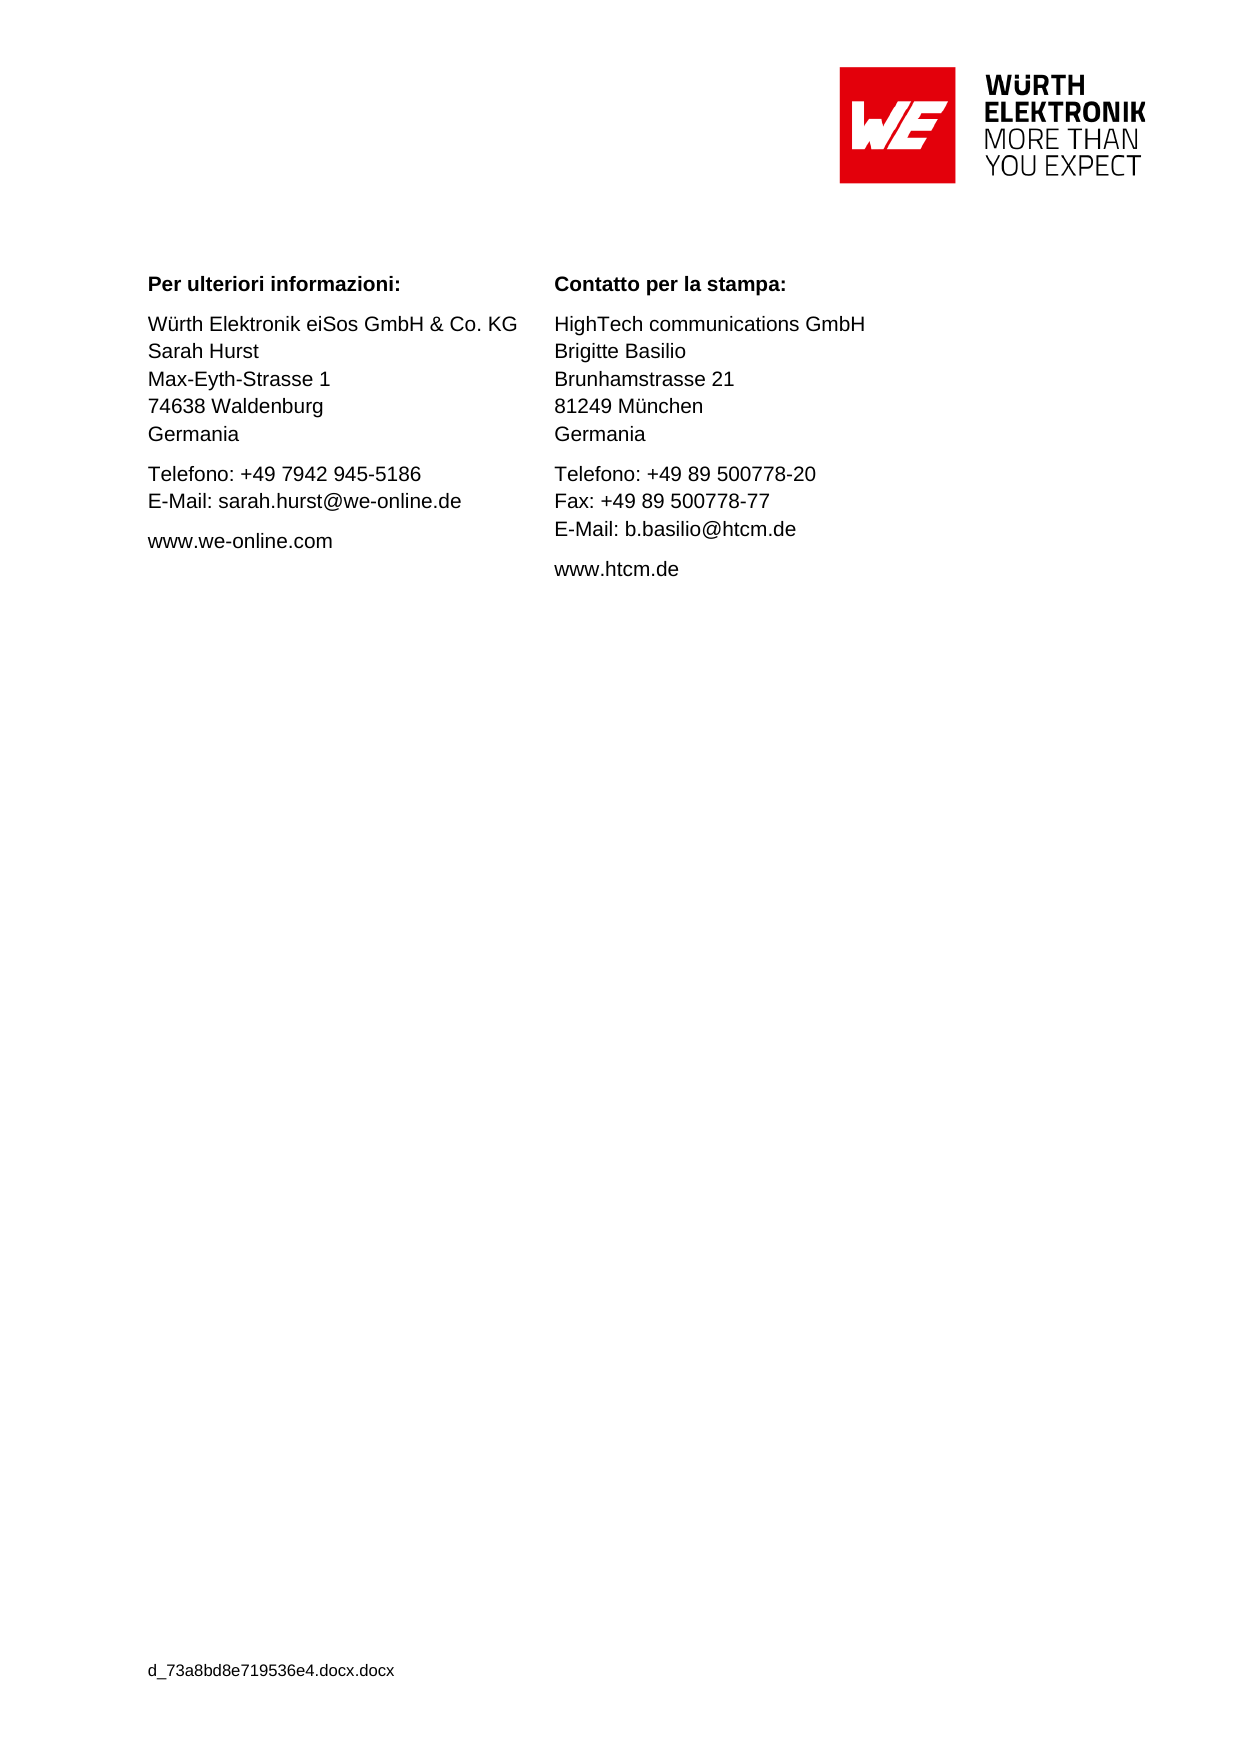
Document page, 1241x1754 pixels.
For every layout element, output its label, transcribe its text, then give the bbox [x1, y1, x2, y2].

picture [835, 63, 1146, 188]
table_header Contatto per la stampa: HighTech communications GmbH Brigitte Basilio Brunhamstrasse 21 81249 München Germania Telefono: +49 89 500778-20 Fax: +49 89 500778-77 E-Mail: b.basilio@htcm.de www.htcm.de [554, 259, 887, 609]
table_header Per ulteriori informazioni: Würth Elektronik eiSos GmbH & Co. KG Sarah Hurst Max-Eyth-Strasse 1 74638 Waldenburg Germania Telefono: +49 7942 945-5186 E-Mail: sarah.hurst@we-online.de www.we-online.com [148, 259, 554, 609]
